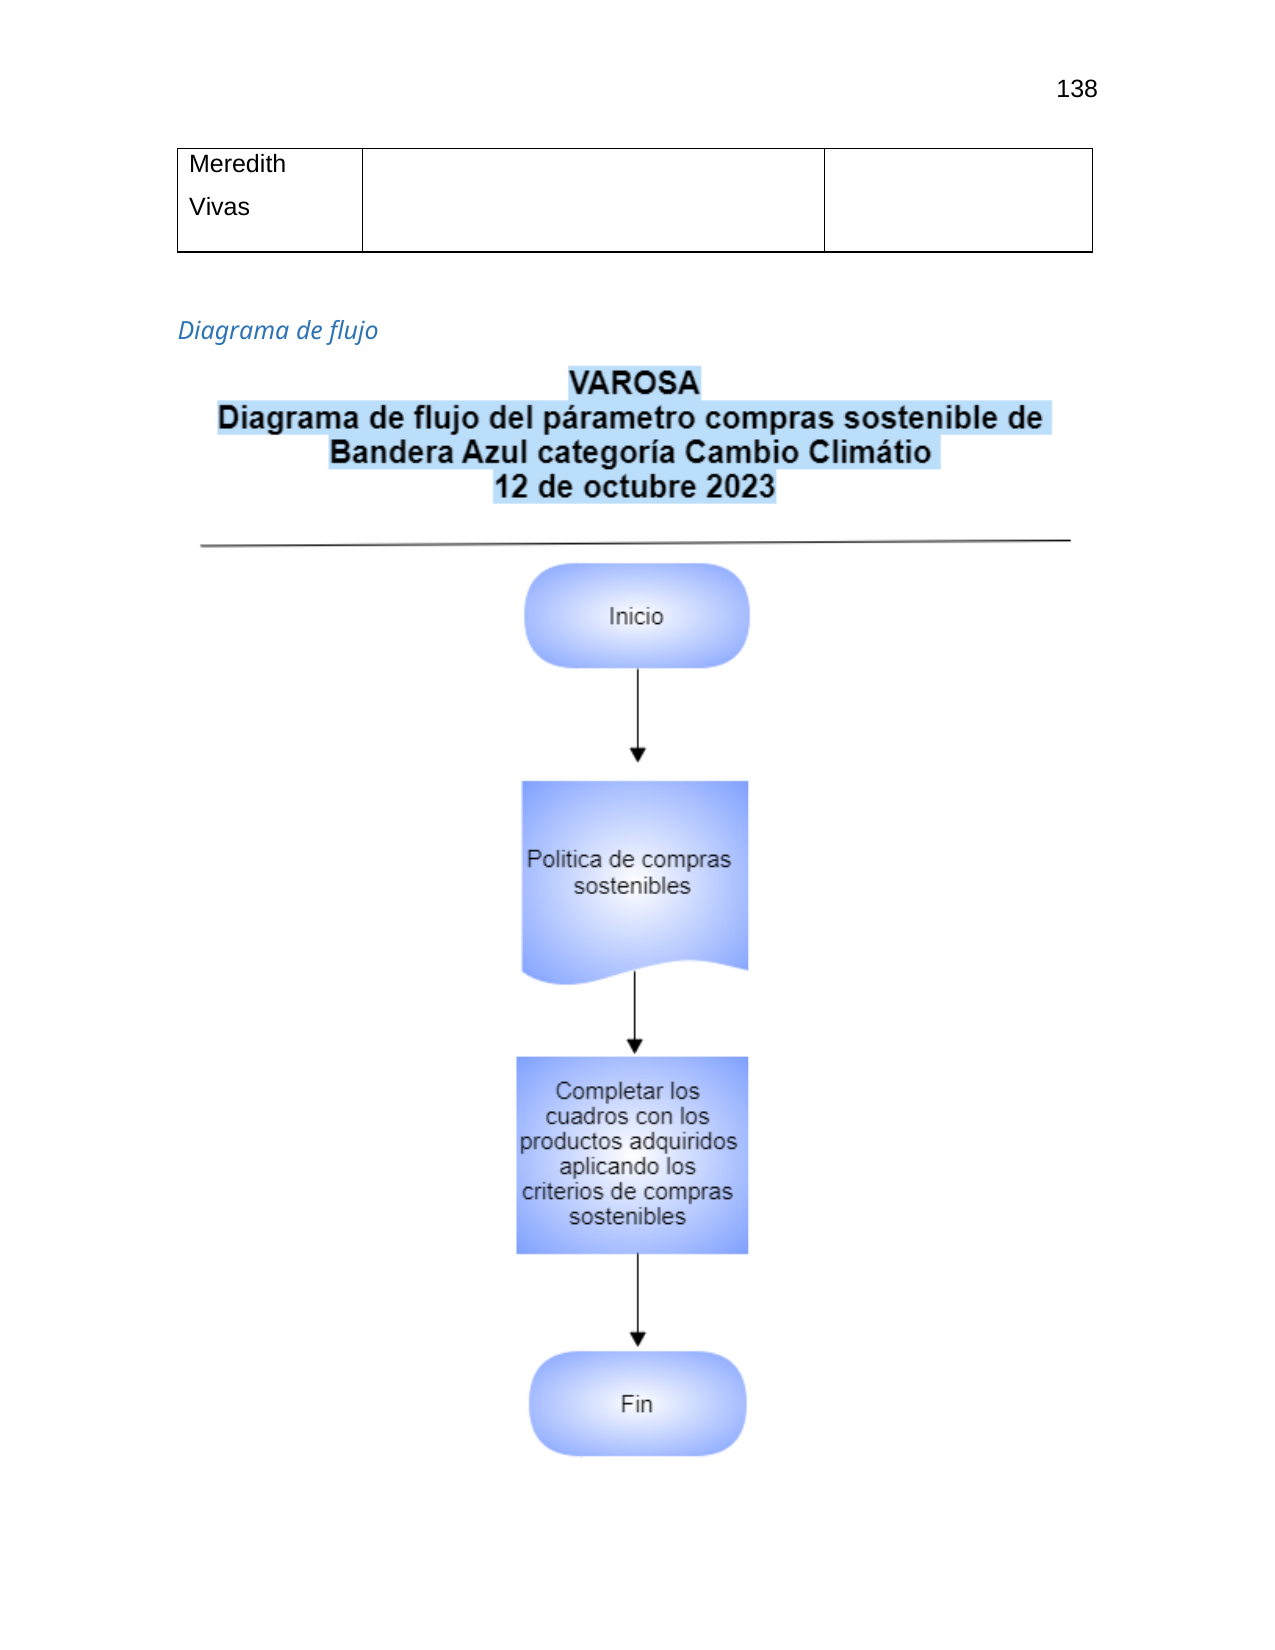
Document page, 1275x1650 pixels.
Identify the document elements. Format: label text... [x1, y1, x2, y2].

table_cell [178, 149, 362, 251]
subtitle Diagrama de flujo [177, 312, 1098, 346]
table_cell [825, 149, 1092, 251]
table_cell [363, 149, 824, 251]
picture [177, 363, 1093, 1458]
